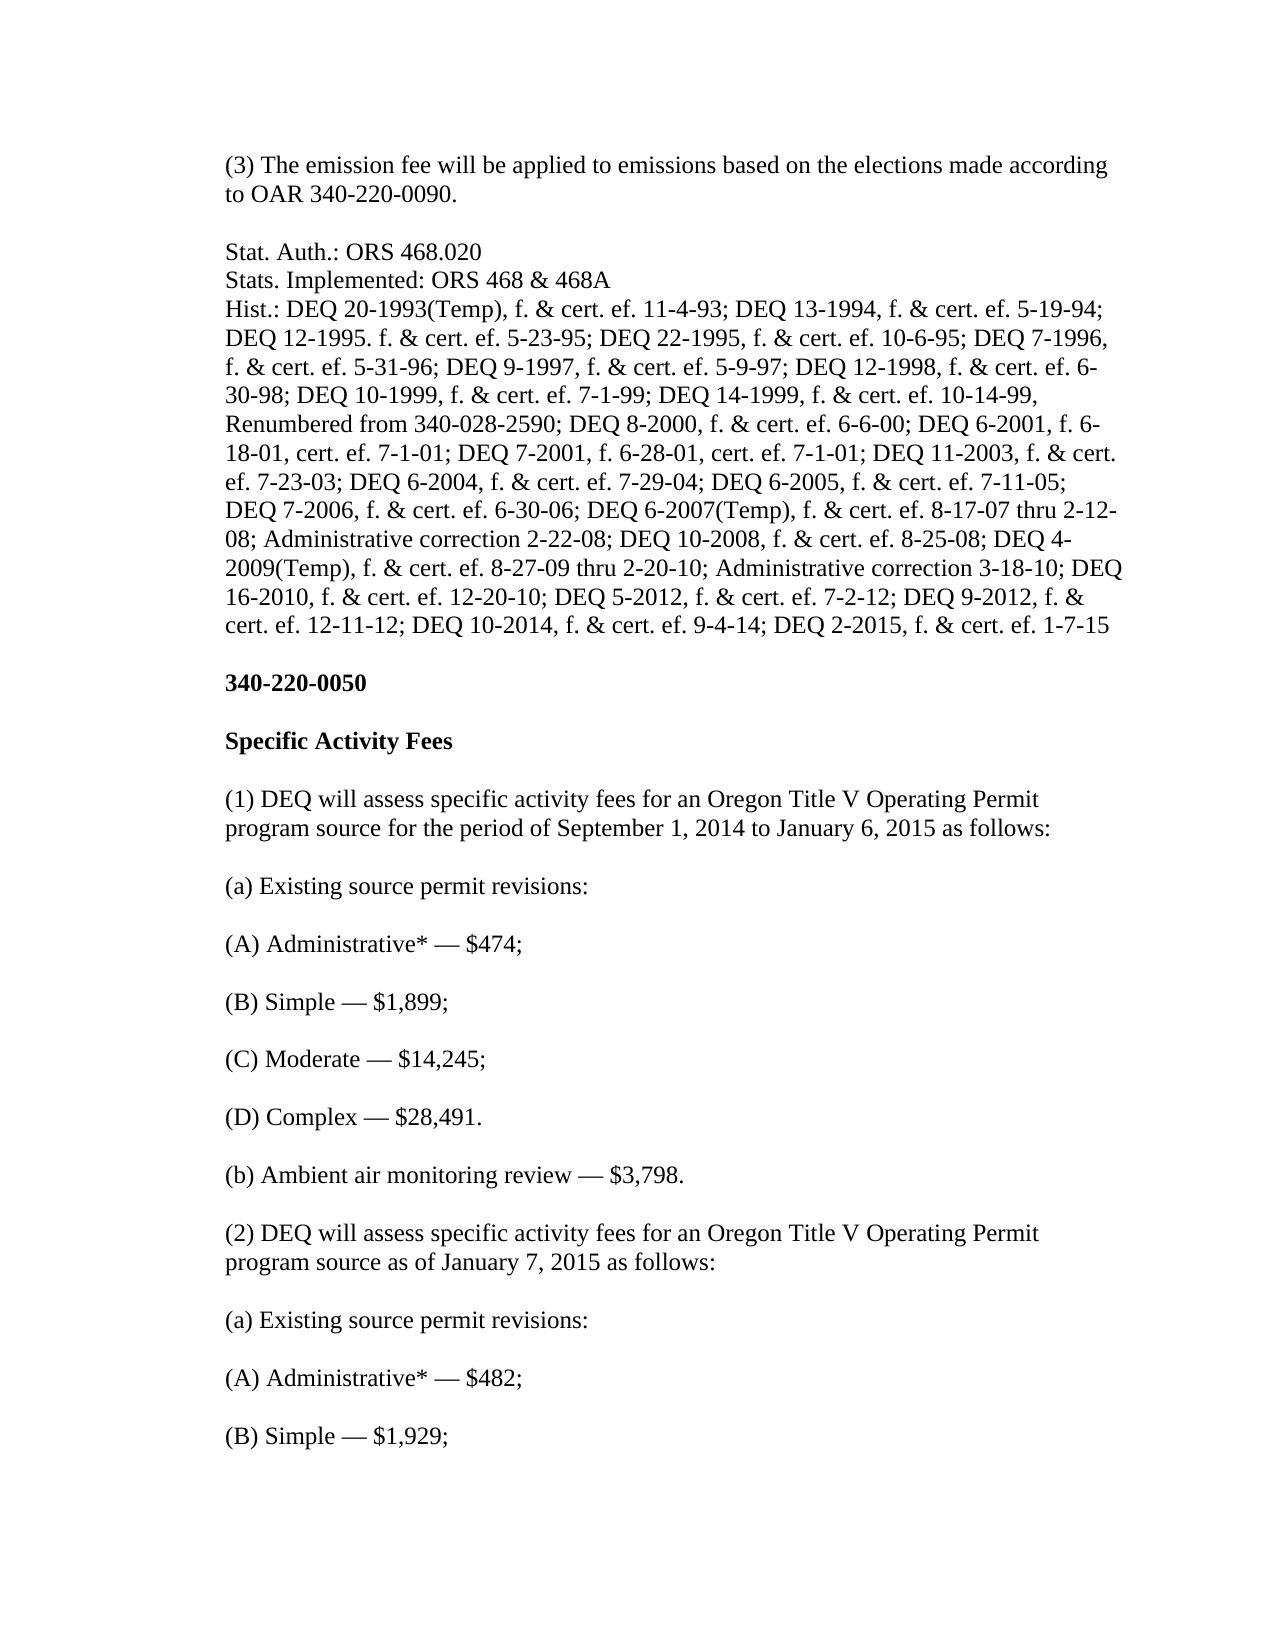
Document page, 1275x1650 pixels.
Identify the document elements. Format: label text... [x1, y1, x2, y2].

text (a) Existing source permit revisions: [225, 871, 1123, 899]
text (D) Complex — $28,491. [225, 1102, 1123, 1131]
text (b) Ambient air monitoring review — $3,798. [225, 1160, 1123, 1189]
text (3) The emission fee will be applied to emissions based on the elections made according to OAR 340-220-0090. [225, 150, 1123, 207]
text Specific Activity Fees [225, 726, 1123, 755]
text (B) Simple — $1,899; [225, 987, 1123, 1015]
text (1) DEQ will assess specific activity fees for an Oregon Title V Operating Permit program source for the period of September 1, 2014 to January 6, 2015 as follows: [225, 784, 1123, 842]
text (C) Moderate — $14,245; [225, 1044, 1123, 1073]
text Stat. Auth.: ORS 468.020 Stats. Implemented: ORS 468 & 468A Hist.: DEQ 20-1993(Temp), f. & cert. ef. 11-4-93; DEQ 13-1994, f. & cert. ef. 5-19-94; DEQ 12-1995. f. & cert. ef. 5-23-95; DEQ 22-1995, f. & cert. ef. 10-6-95; DEQ 7-1996, f. & cert. ef. 5-31-96; DEQ 9-1997, f. & cert. ef. 5-9-97; DEQ 12-1998, f. & cert. ef. 6-30-98; DEQ 10-1999, f. & cert. ef. 7-1-99; DEQ 14-1999, f. & cert. ef. 10-14-99, Renumbered from 340-028-2590; DEQ 8-2000, f. & cert. ef. 6-6-00; DEQ 6-2001, f. 6-18-01, cert. ef. 7-1-01; DEQ 7-2001, f. 6-28-01, cert. ef. 7-1-01; DEQ 11-2003, f. & cert. ef. 7-23-03; DEQ 6-2004, f. & cert. ef. 7-29-04; DEQ 6-2005, f. & cert. ef. 7-11-05; DEQ 7-2006, f. & cert. ef. 6-30-06; DEQ 6-2007(Temp), f. & cert. ef. 8-17-07 thru 2-12-08; Administrative correction 2-22-08; DEQ 10-2008, f. & cert. ef. 8-25-08; DEQ 4-2009(Temp), f. & cert. ef. 8-27-09 thru 2-20-10; Administrative correction 3-18-10; DEQ 16-2010, f. & cert. ef. 12-20-10; DEQ 5-2012, f. & cert. ef. 7-2-12; DEQ 9-2012, f. & cert. ef. 12-11-12; DEQ 10-2014, f. & cert. ef. 9-4-14; DEQ 2-2015, f. & cert. ef. 1-7-15 [225, 237, 1123, 639]
text (A) Administrative* — $474; [225, 929, 1123, 957]
text 340-220-0050 [225, 668, 1123, 697]
text (a) Existing source permit revisions: [225, 1305, 1123, 1334]
text (B) Simple — $1,929; [225, 1421, 1123, 1449]
text (A) Administrative* — $482; [225, 1363, 1123, 1392]
text (2) DEQ will assess specific activity fees for an Oregon Title V Operating Permit program source as of January 7, 2015 as follows: [225, 1218, 1123, 1276]
